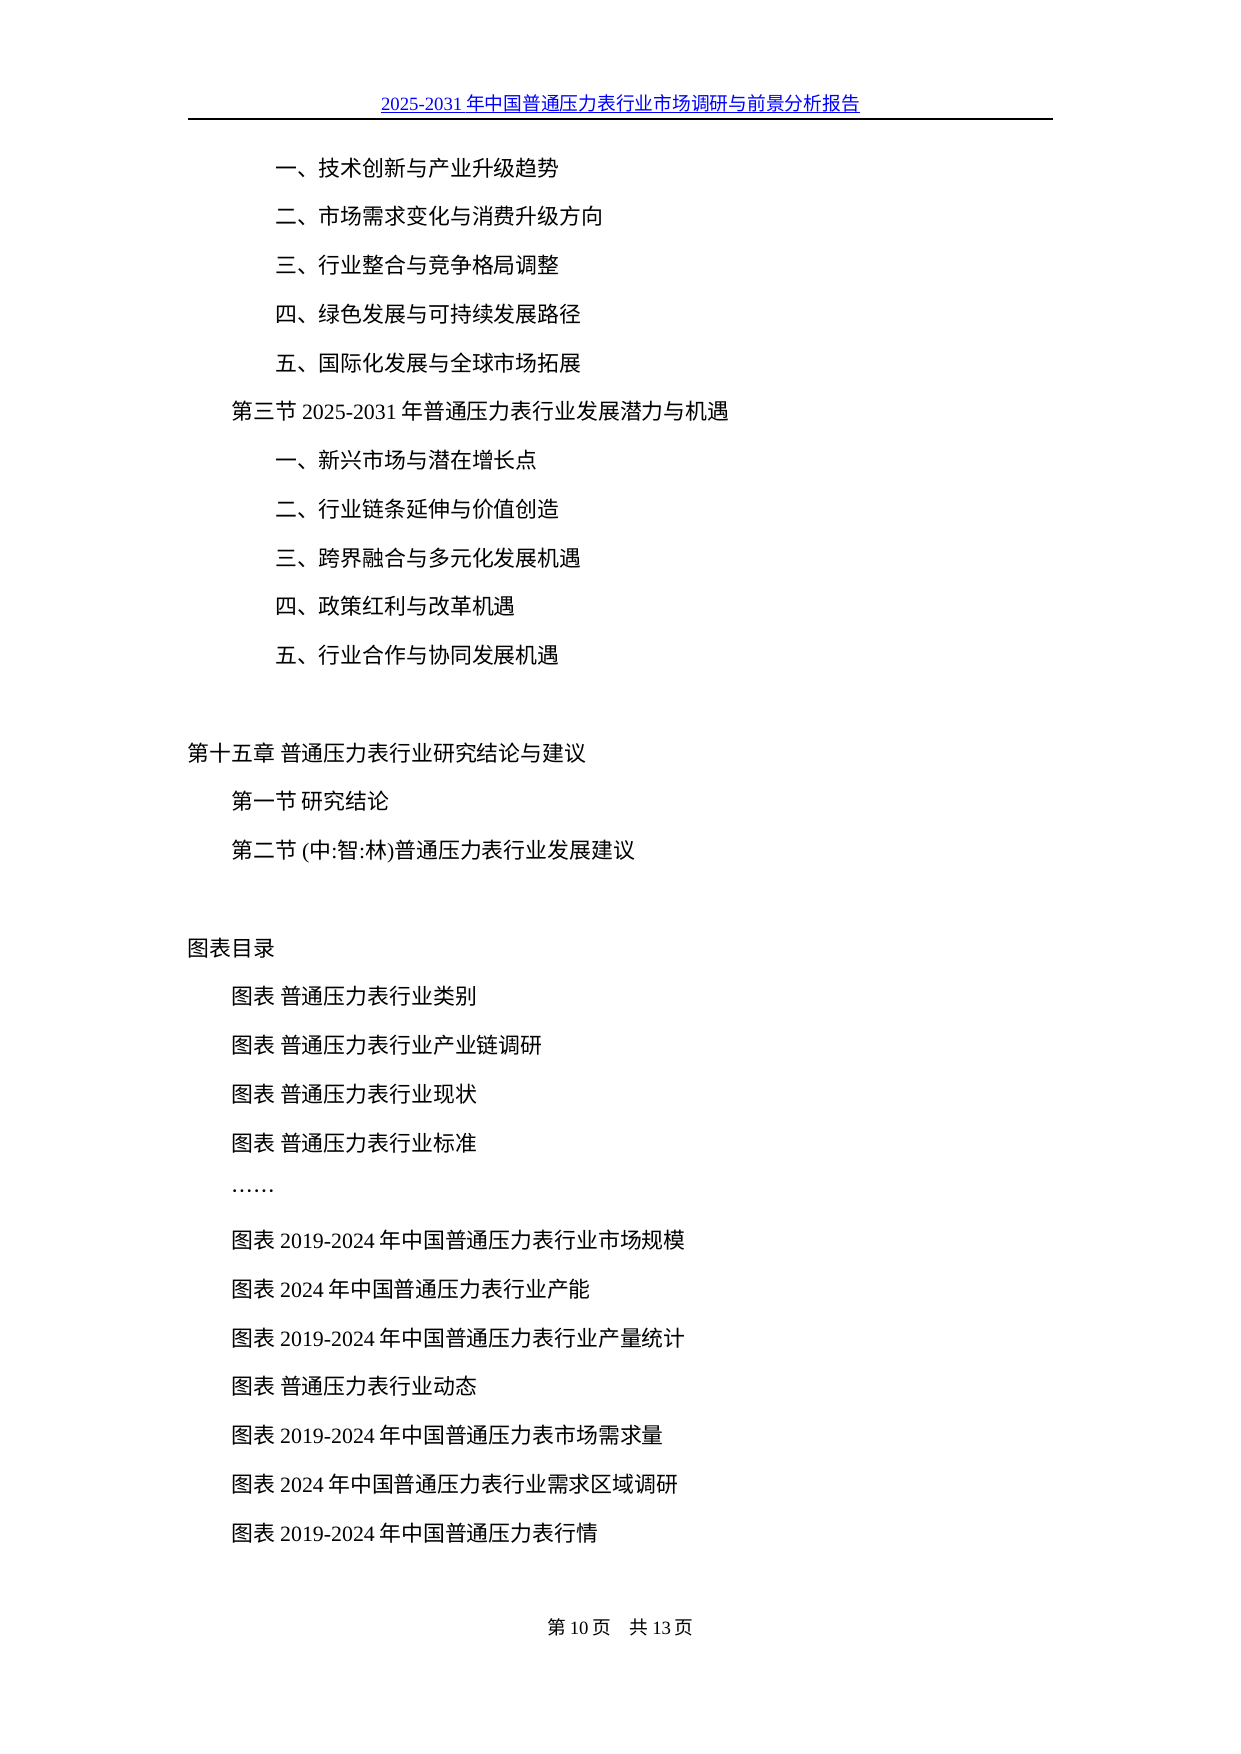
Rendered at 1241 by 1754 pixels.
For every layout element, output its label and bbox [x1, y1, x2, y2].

text [187, 150, 1053, 1548]
